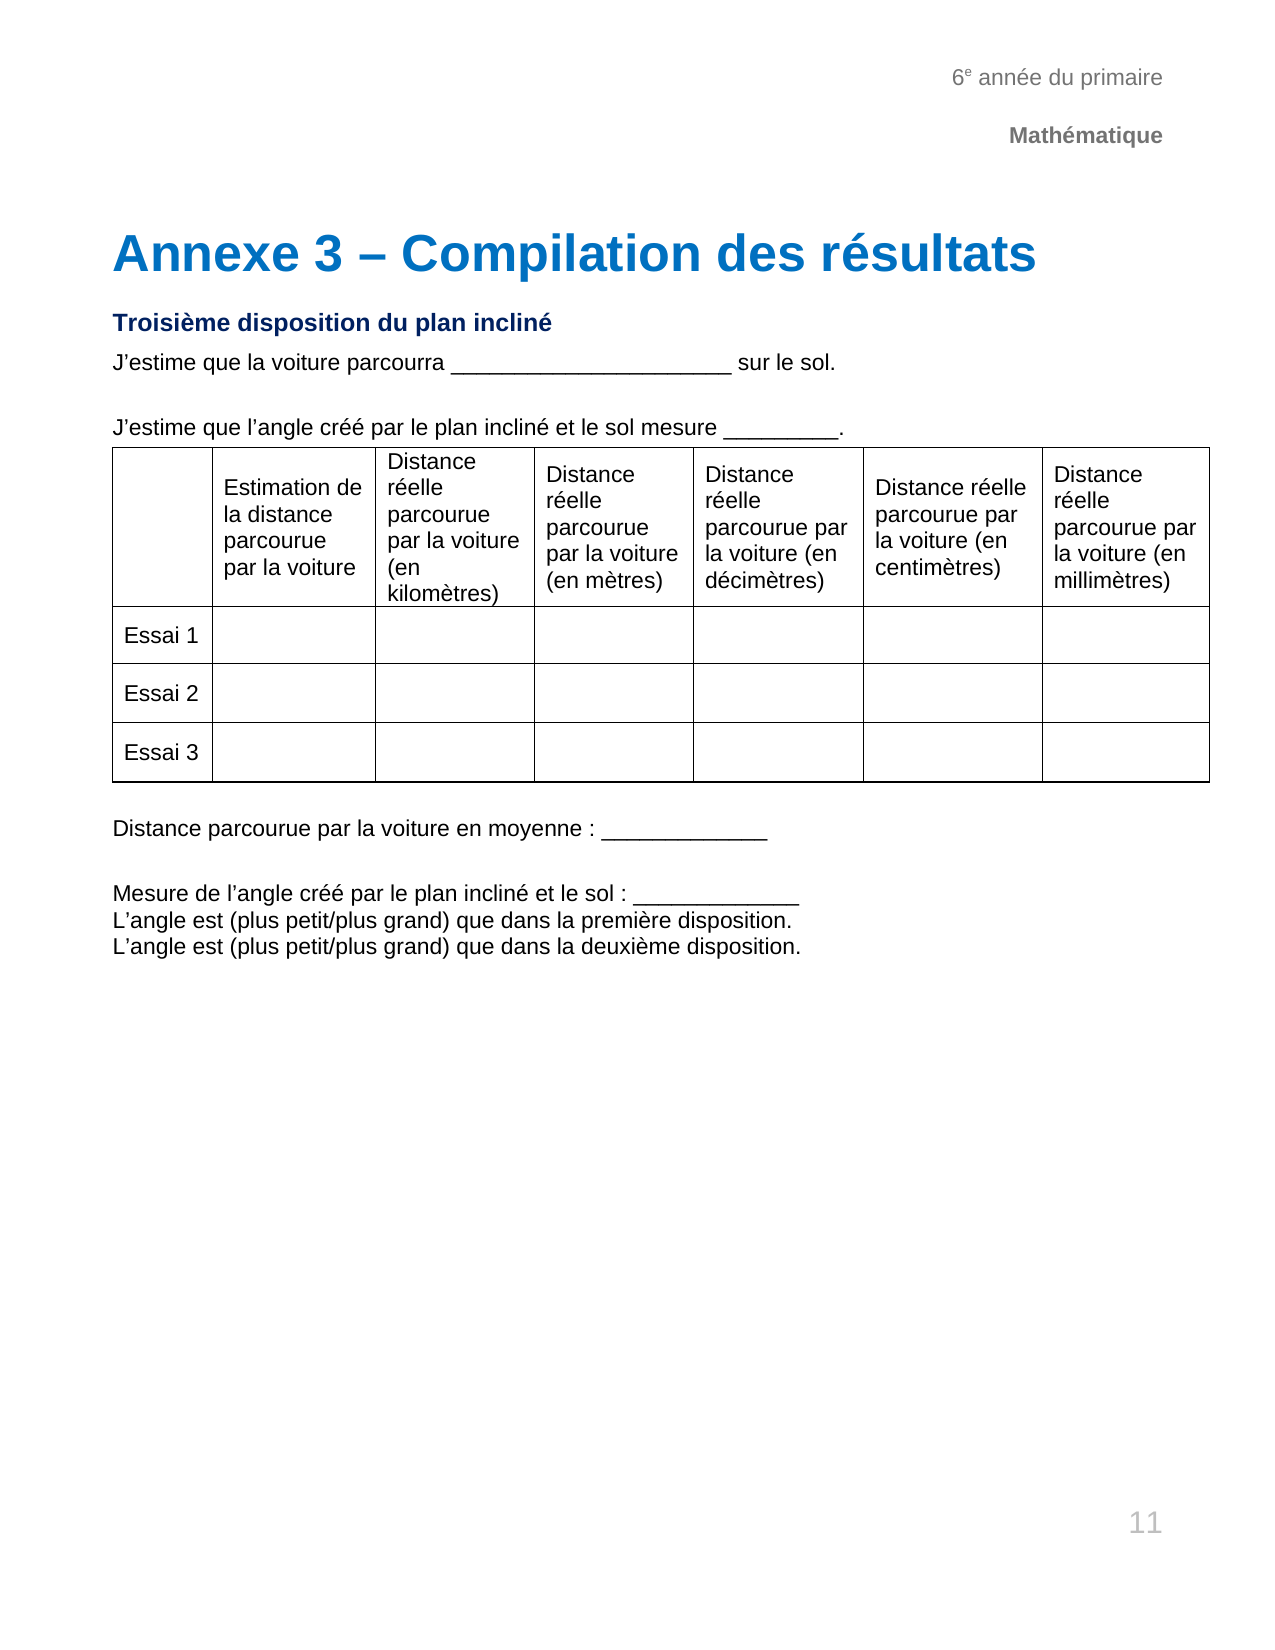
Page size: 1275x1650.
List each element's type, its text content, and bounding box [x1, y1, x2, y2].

table_cell [694, 664, 863, 722]
table_cell [213, 607, 375, 663]
table_header Distance réelle parcourue par la voiture (en centimètres) [864, 448, 1042, 606]
table_cell [535, 664, 693, 722]
table_cell [213, 723, 375, 781]
text Mesure de l’angle créé par le plan incliné et le sol : _____________ [112, 880, 1163, 907]
text Mathématique [112, 122, 1163, 148]
list J’estime que la voiture parcourra ______________________ sur le sol. [112, 349, 1163, 376]
list Distance parcourue par la voiture en moyenne : _____________ [112, 815, 1163, 841]
table_cell [376, 607, 534, 663]
table_header Distance réelle parcourue par la voiture (en décimètres) [694, 448, 863, 606]
table_header Estimation de la distance parcourue par la voiture [213, 448, 375, 606]
table_cell Essai 3 [113, 723, 212, 781]
text L’angle est (plus petit/plus grand) que dans la première disposition. [112, 907, 1163, 933]
table_cell [1043, 664, 1209, 722]
table_cell [535, 723, 693, 781]
text L’angle est (plus petit/plus grand) que dans la deuxième disposition. [112, 933, 1163, 959]
table_header [113, 448, 212, 606]
table_cell Essai 1 [113, 607, 212, 663]
table_cell [535, 607, 693, 663]
table_header Distance réelle parcourue par la voiture (en mètres) [535, 448, 693, 606]
table_cell [376, 723, 534, 781]
text Annexe 3 – Compilation des résultats [112, 223, 1163, 283]
list J’estime que l’angle créé par le plan incliné et le sol mesure _________. [112, 414, 1163, 441]
table_cell [213, 664, 375, 722]
table_header Distance réelle parcourue par la voiture (en millimètres) [1043, 448, 1209, 606]
table_cell [1043, 723, 1209, 781]
table_cell [864, 664, 1042, 722]
table_cell [1043, 607, 1209, 663]
table_cell Essai 2 [113, 664, 212, 722]
table_cell [864, 607, 1042, 663]
table_cell [694, 723, 863, 781]
table_cell [694, 607, 863, 663]
table_cell [376, 664, 534, 722]
text Troisième disposition du plan incliné [112, 308, 1163, 337]
table_cell [864, 723, 1042, 781]
table_header Distance réelle parcourue par la voiture (en kilomètres) [376, 448, 534, 606]
